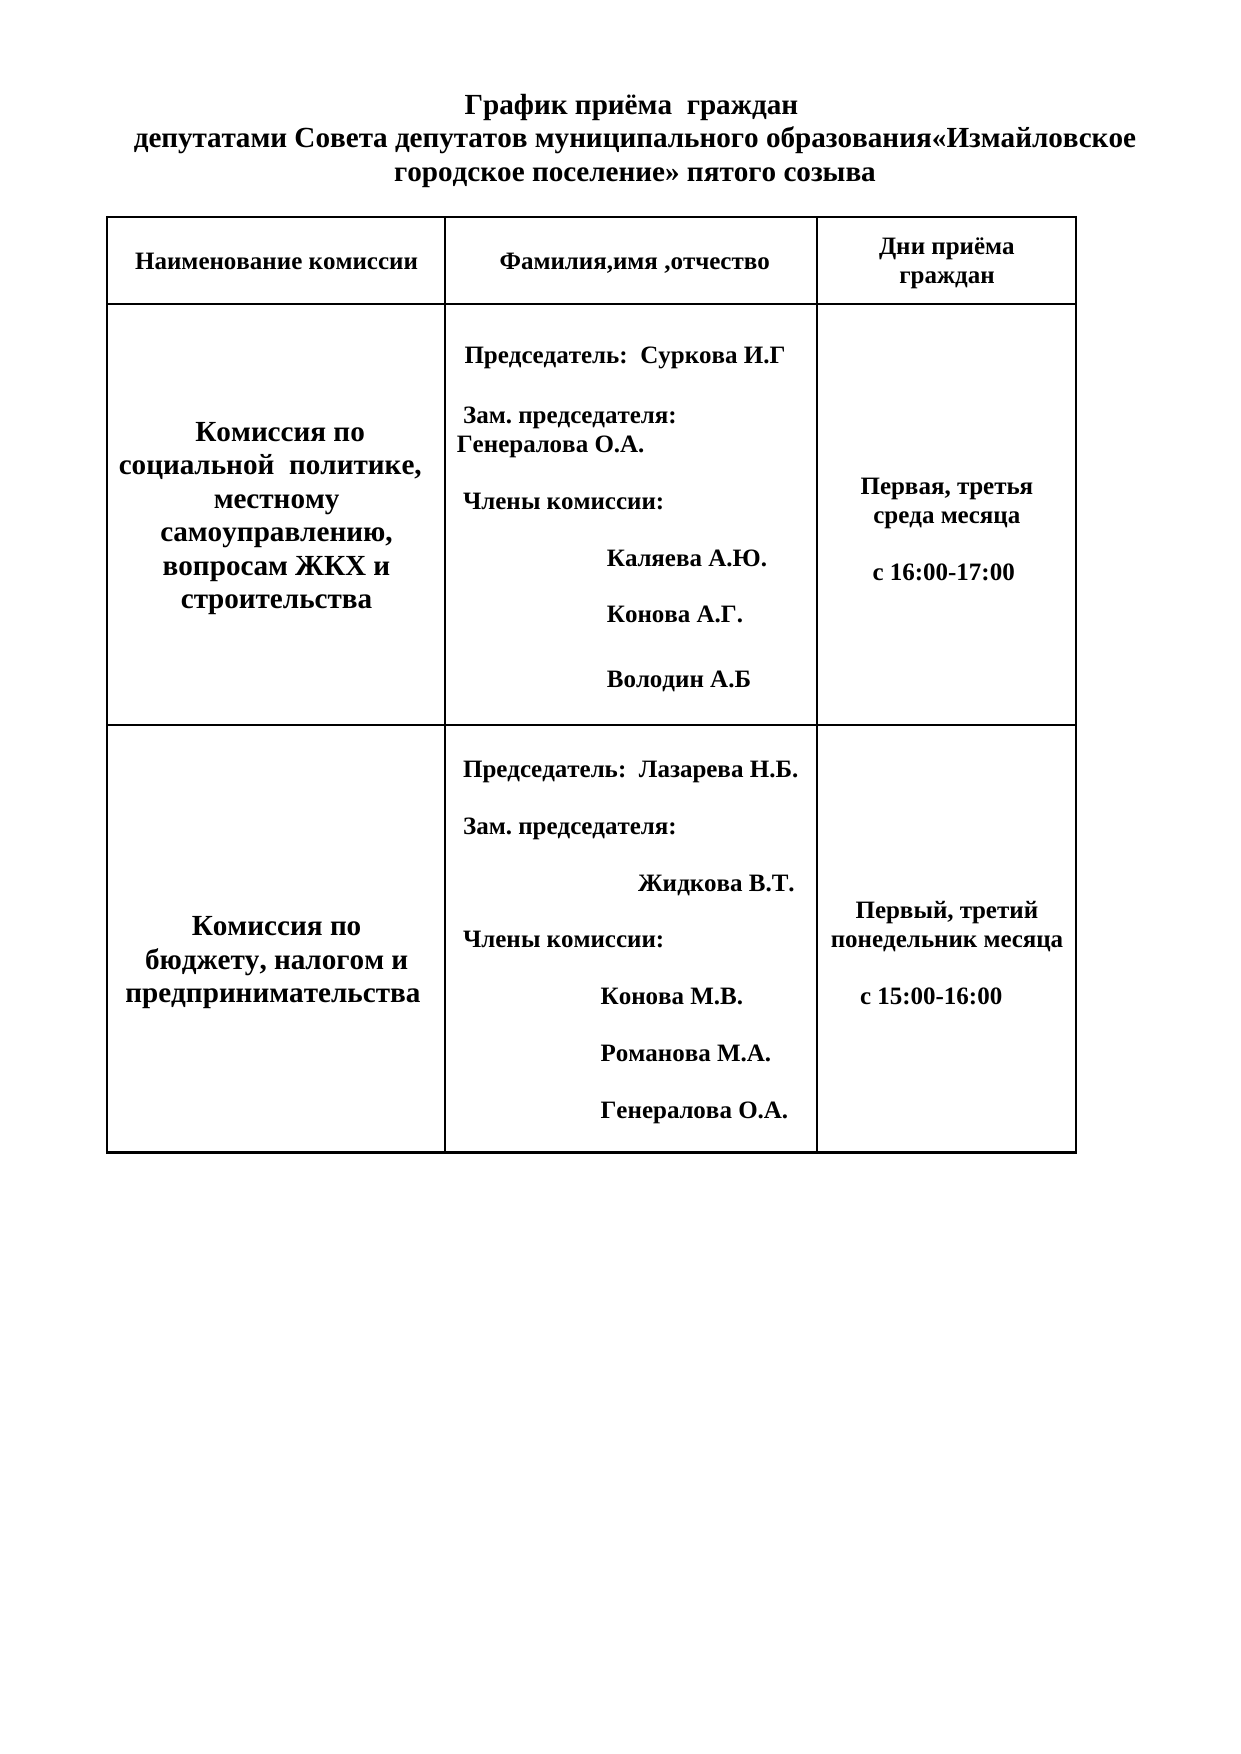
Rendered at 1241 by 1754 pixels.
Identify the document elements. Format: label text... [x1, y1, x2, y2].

table_cell Председатель: Лазарева Н.Б. Зам. председателя: Жидкова В.Т. Члены комиссии: Конова М.В. Романова М.А. Генералова О.А. [446, 726, 816, 1151]
table_header Дни приёма граждан [818, 218, 1075, 303]
table_cell Председатель: Суркова И.Г Зам. председателя: Генералова О.А. Члены комиссии: Каляева А.Ю. Конова А.Г. Володин А.Б [446, 305, 816, 724]
table_cell Комиссия по бюджету, налогом и предпринимательства [108, 726, 444, 1151]
table_header Наименование комиссии [108, 218, 444, 303]
table_header Фамилия,имя ,отчество [446, 218, 816, 303]
table_cell Первый, третий понедельник месяца с 15:00-16:00 [818, 726, 1075, 1151]
table_cell Первая, третья среда месяца с 16:00-17:00 [818, 305, 1075, 724]
text График приёма граждан депутатами Совета депутатов муниципального образования«Измайловское городское поселение» пятого созыва [106, 87, 1163, 188]
table_cell Комиссия по социальной политике, местному самоуправлению, вопросам ЖКХ и строительства [108, 305, 444, 724]
